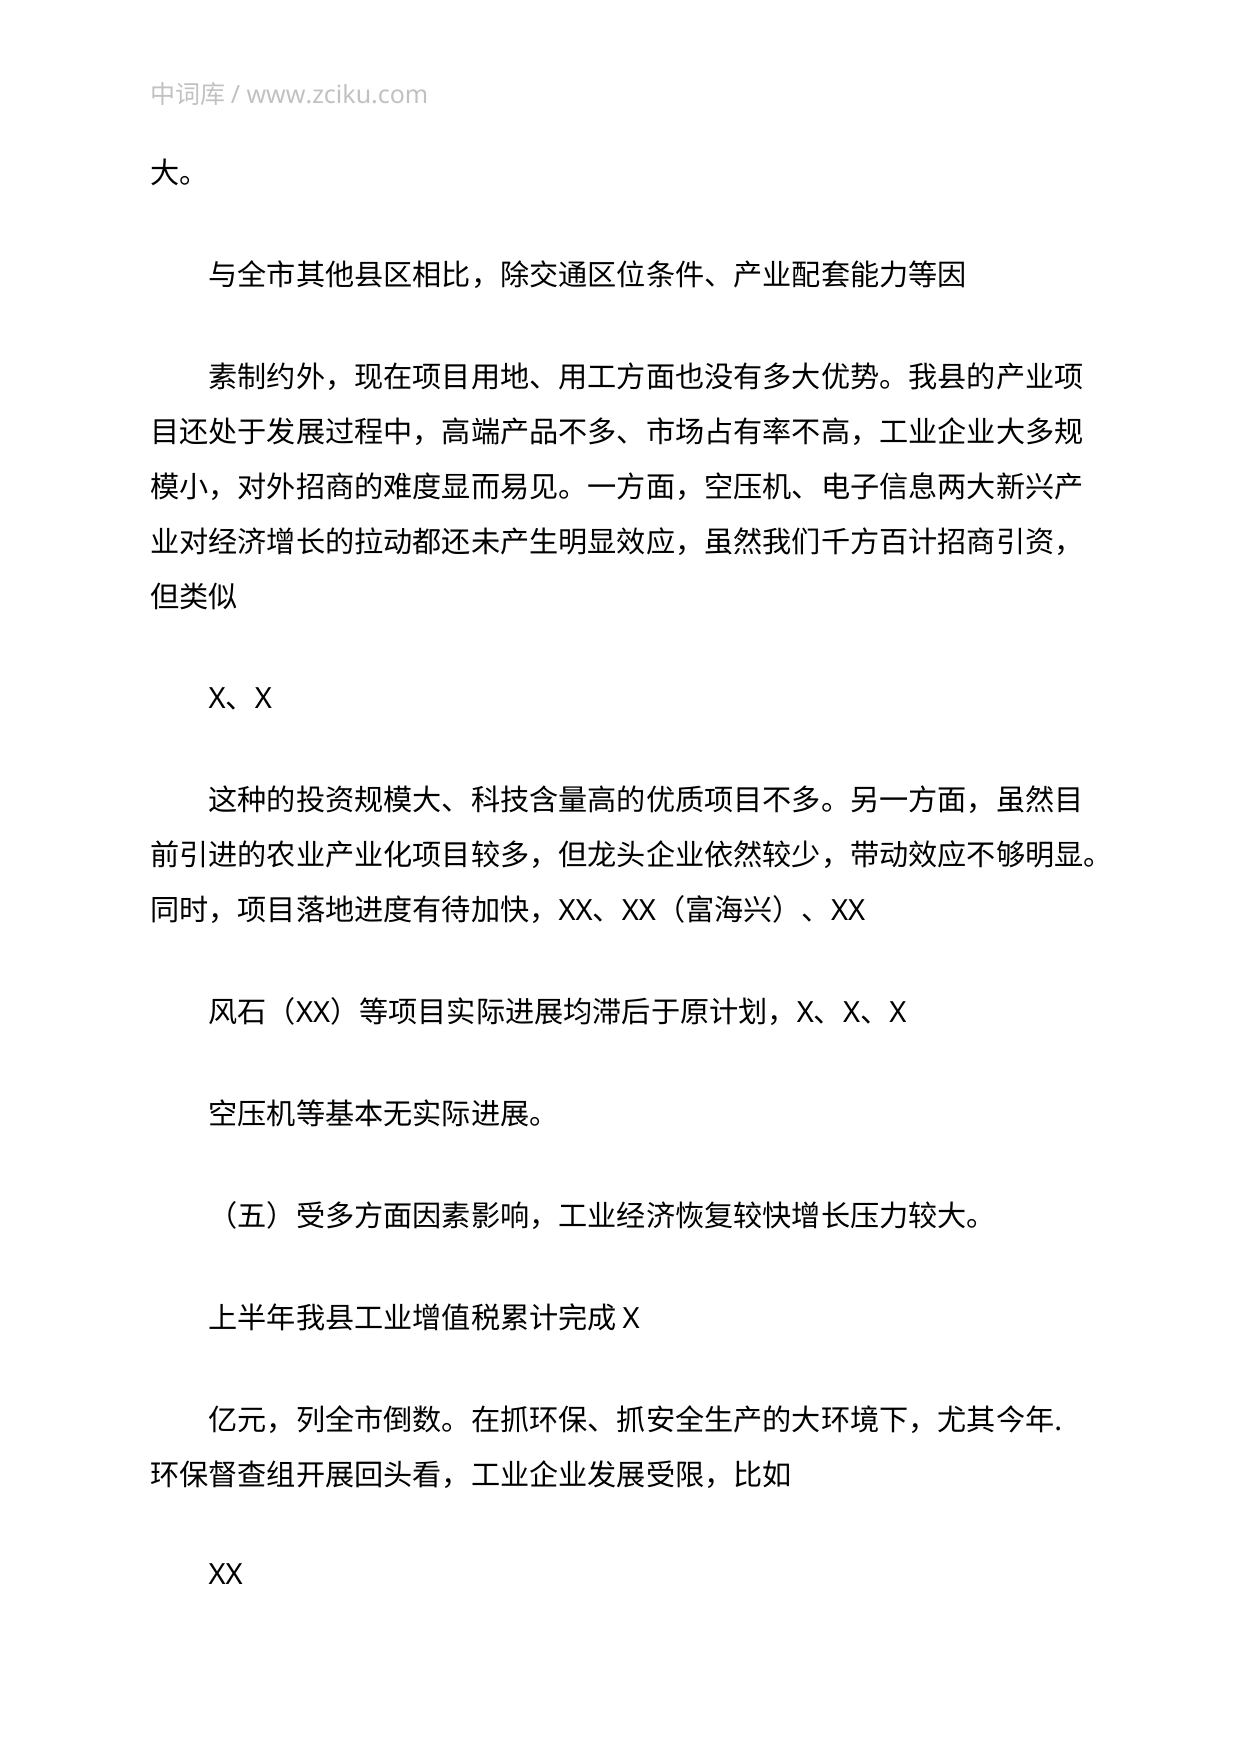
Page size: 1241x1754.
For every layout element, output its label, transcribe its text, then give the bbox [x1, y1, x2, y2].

text 风石（XX）等项目实际进展均滞后于原计划，X、X、X [150, 989, 1090, 1031]
text 上半年我县工业增值税累计完成X [150, 1294, 1090, 1337]
text 空压机等基本无实际进展。 [150, 1091, 1090, 1133]
text 亿元，列全市倒数。在抓环保、抓安全生产的大环境下，尤其今年.环保督查组开展回头看，工业企业发展受限，比如 [150, 1396, 1090, 1493]
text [150, 150, 1090, 192]
text 这种的投资规模大、科技含量高的优质项目不多。另一方面，虽然目前引进的农业产业化项目较多，但龙头企业依然较少，带动效应不够明显。同时，项目落地进度有待加快，XX、XX（富海兴）、XX [150, 777, 1090, 929]
text （五）受多方面因素影响，工业经济恢复较快增长压力较大。 [150, 1192, 1090, 1235]
text X、X [150, 675, 1090, 717]
text 与全市其他县区相比，除交通区位条件、产业配套能力等因 [150, 252, 1090, 294]
text 素制约外，现在项目用地、用工方面也没有多大优势。我县的产业项目还处于发展过程中，高端产品不多、市场占有率不高，工业企业大多规模小，对外招商的难度显而易见。一方面，空压机、电子信息两大新兴产业对经济增长的拉动都还未产生明显效应，虽然我们千方百计招商引资，但类似 [150, 353, 1090, 615]
text XX [150, 1553, 1090, 1593]
